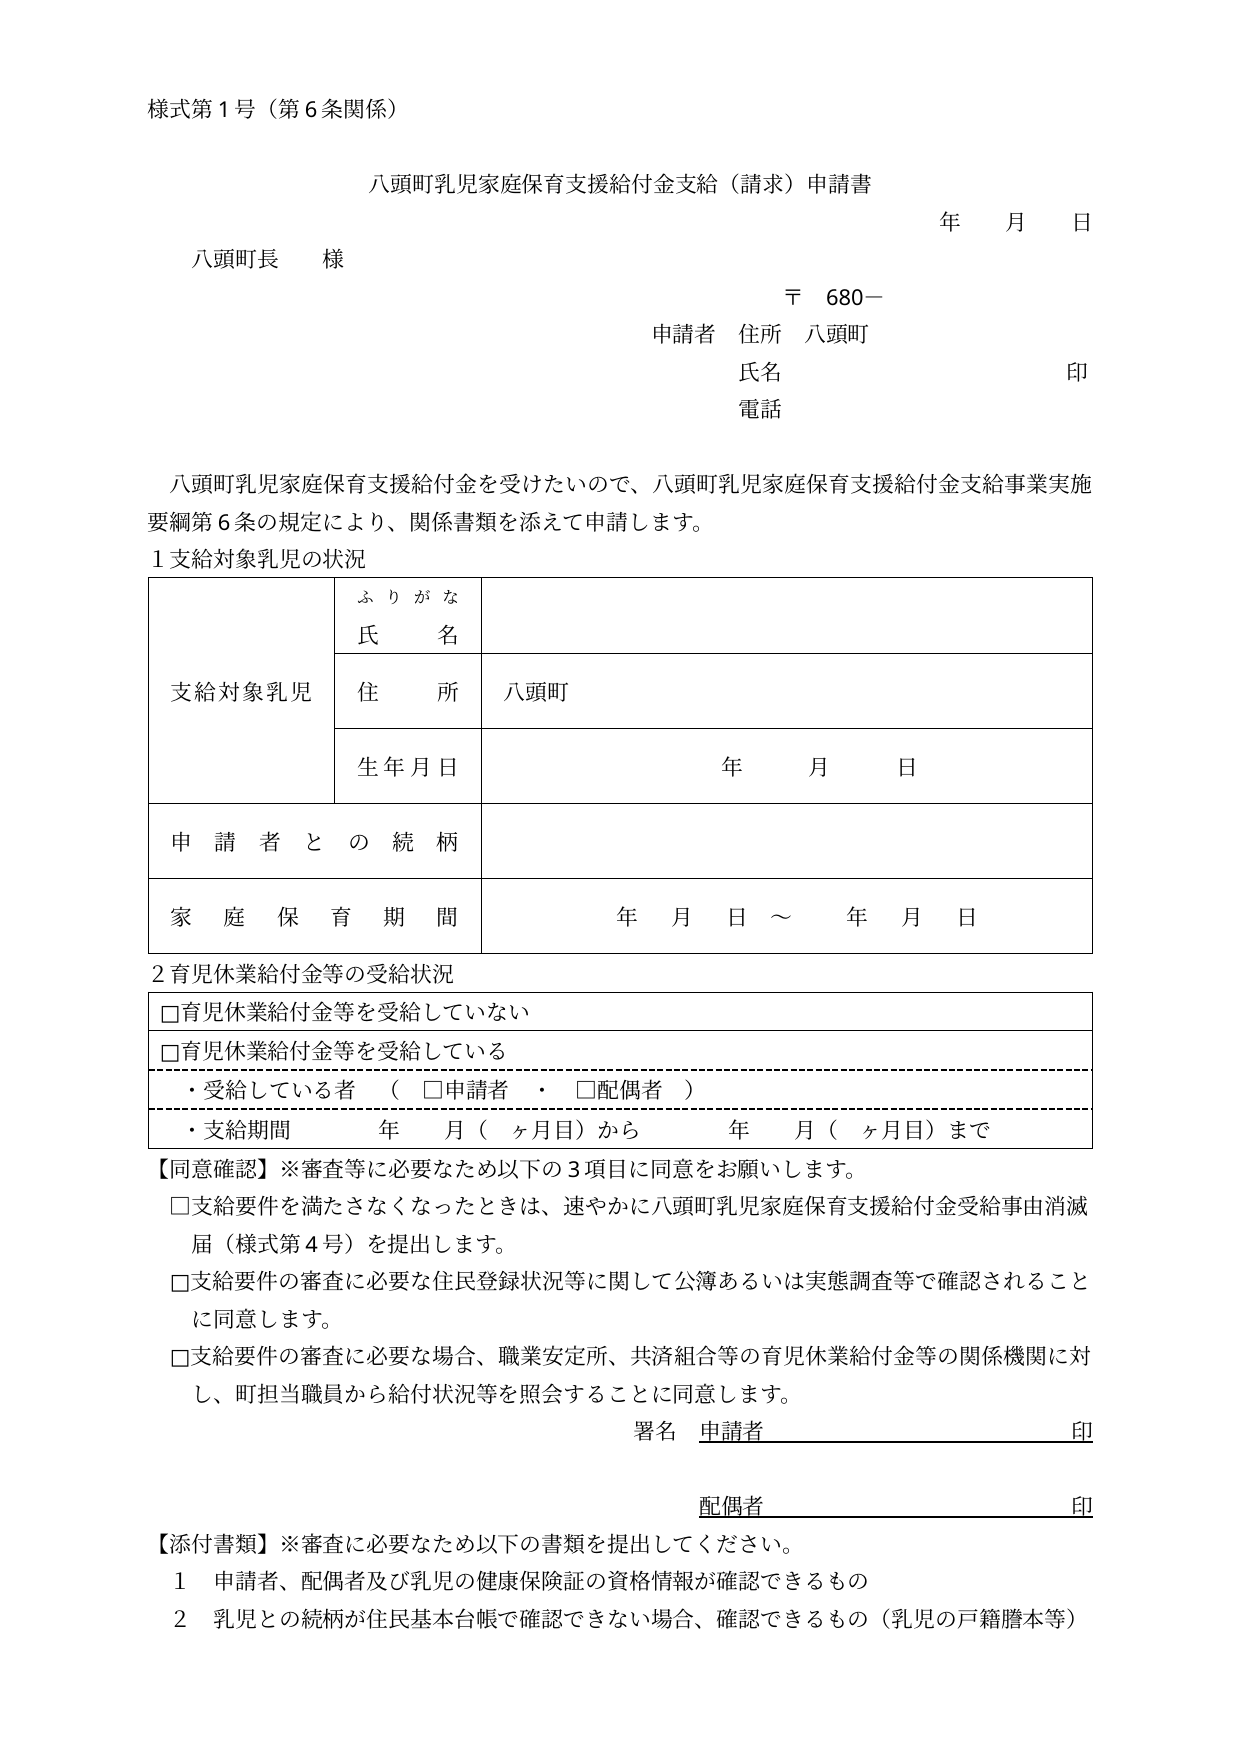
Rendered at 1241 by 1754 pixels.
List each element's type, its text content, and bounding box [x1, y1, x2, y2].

text □支給要件の審査に必要な住民登録状況等に関して公簿あるいは実態調査等で確認されることに同意します。 [169, 1261, 1092, 1336]
text 電話 [148, 389, 1092, 427]
table_cell □育児休業給付金等を受給している [149, 1031, 1092, 1069]
text □支給要件を満たさなくなったときは、速やかに八頭町乳児家庭保育支援給付金受給事由消滅届（様式第4号）を提出します。 [148, 1186, 1092, 1261]
text □支給要件の審査に必要な場合、職業安定所、共済組合等の育児休業給付金等の関係機関に対し、町担当職員から給付状況等を照会することに同意します。 [169, 1336, 1092, 1411]
text 八頭町乳児家庭保育支援給付金支給（請求）申請書 [148, 164, 1092, 202]
table_header ふりがな 氏名 [335, 578, 481, 653]
table_header [482, 578, 1092, 653]
table_cell 家庭保育期間 [149, 879, 481, 953]
table_cell ・受給している者 （ □申請者 ・ □配偶者 ） [149, 1069, 1092, 1108]
text 〒 680－ [148, 277, 1092, 314]
table_cell 八頭町 [482, 654, 1092, 728]
text 申請者 住所 八頭町 [148, 314, 1092, 352]
text 年 月 日 [148, 202, 1092, 239]
text ２育児休業給付金等の受給状況 [148, 954, 1092, 992]
text 八頭町長 様 [148, 239, 1092, 277]
table_cell 住所 [335, 654, 481, 728]
table_header □育児休業給付金等を受給していない [149, 993, 1092, 1030]
table_cell 年 月 日 ～ 年 月 日 [482, 879, 1092, 953]
text １ 申請者、配偶者及び乳児の健康保険証の資格情報が確認できるもの [148, 1561, 1092, 1599]
table_cell ・支給期間 年 月（ ヶ月目）から 年 月（ ヶ月目）まで [149, 1108, 1092, 1148]
text １支給対象乳児の状況 [148, 539, 1092, 577]
table_cell 生年月日 [335, 729, 481, 803]
text 配偶者 印 [148, 1486, 1092, 1524]
table_cell 申請者との続柄 [149, 804, 481, 878]
text 様式第1号（第6条関係） [148, 89, 1092, 127]
table_cell 年 月 日 [482, 729, 1092, 803]
text 【同意確認】※審査等に必要なため以下の3項目に同意をお願いします。 [148, 1149, 1092, 1186]
text 【添付書類】※審査に必要なため以下の書類を提出してください。 [148, 1524, 1092, 1561]
table_cell [482, 804, 1092, 878]
text 八頭町乳児家庭保育支援給付金を受けたいので、八頭町乳児家庭保育支援給付金支給事業実施要綱第6条の規定により、関係書類を添えて申請します。 [148, 464, 1092, 539]
text 署名 申請者 印 [148, 1411, 1092, 1449]
text 氏名 印 [148, 352, 1092, 389]
text ２ 乳児との続柄が住民基本台帳で確認できない場合、確認できるもの（乳児の戸籍謄本等） [148, 1599, 1092, 1636]
table_header 支給対象乳児 [149, 578, 334, 803]
